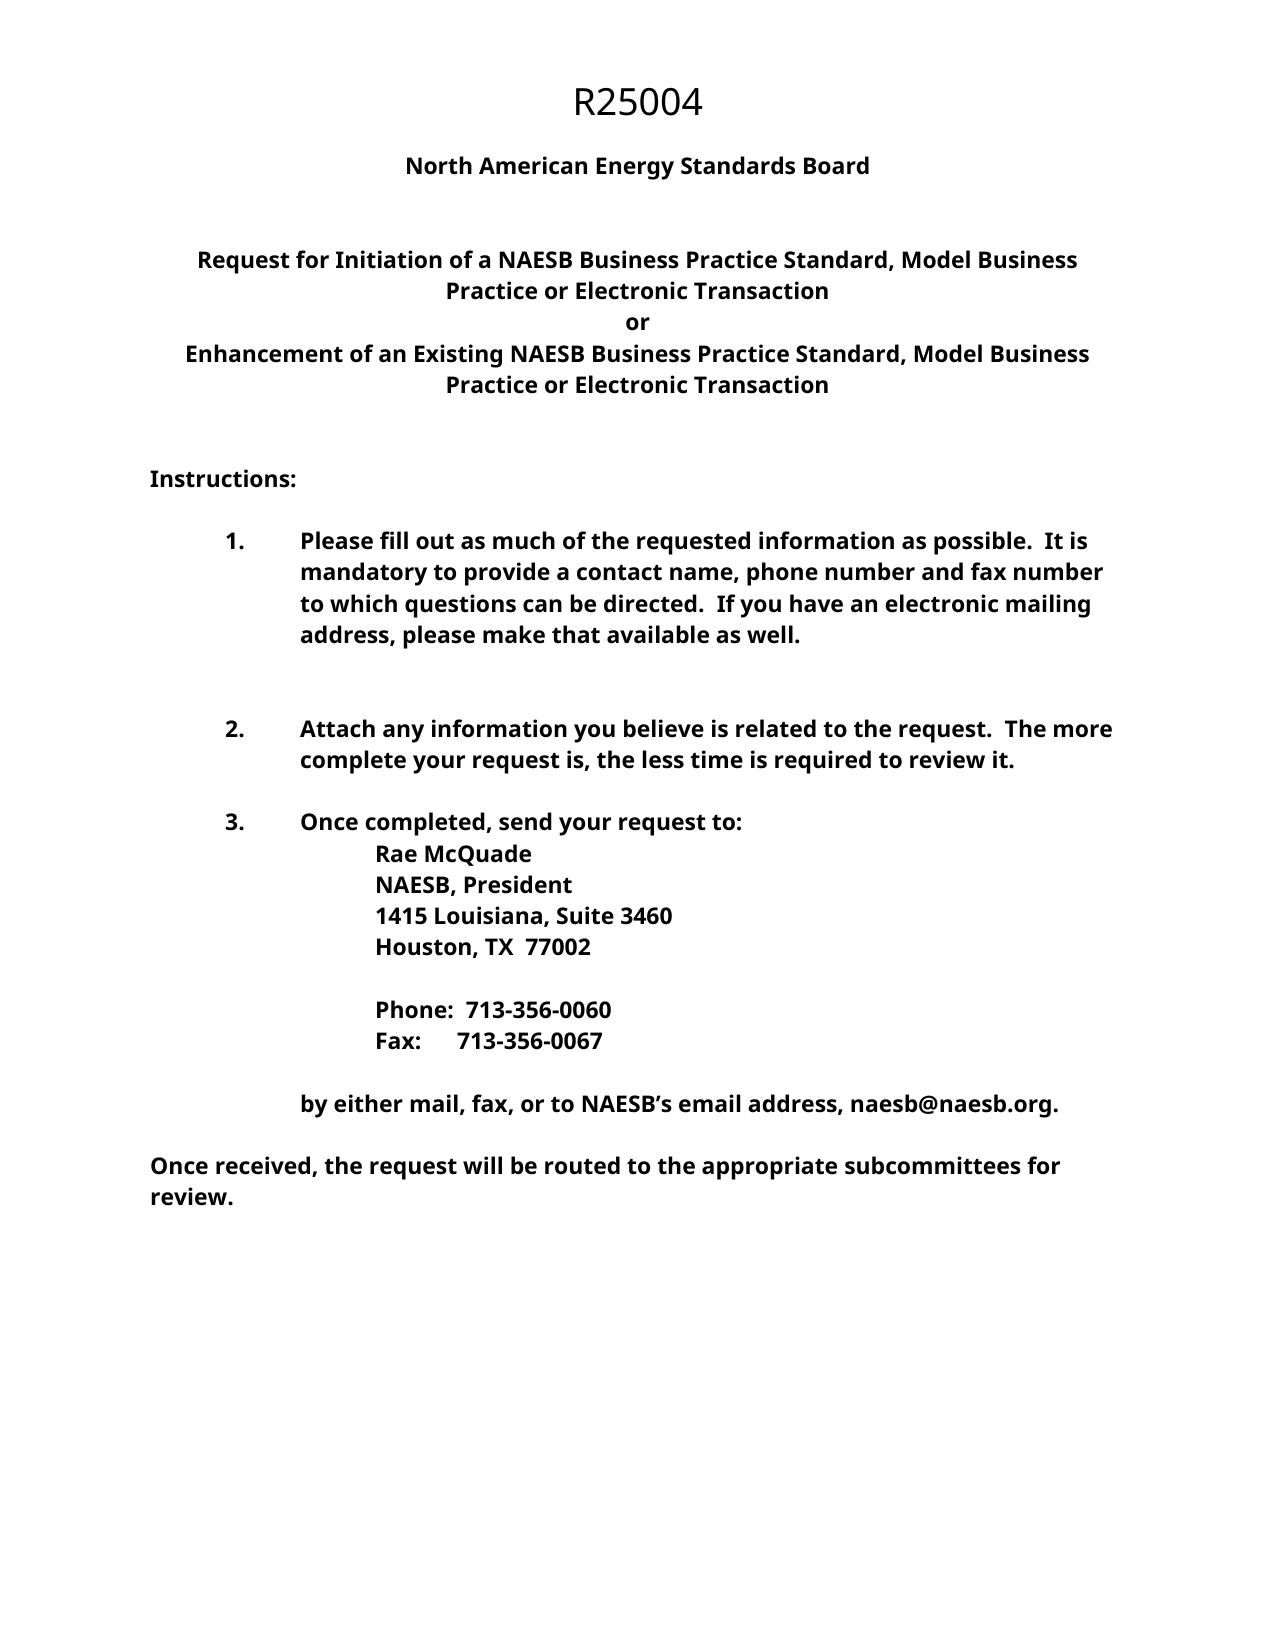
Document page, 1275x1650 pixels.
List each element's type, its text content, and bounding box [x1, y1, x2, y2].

text 2. Attach any information you believe is related to the request. The more complete your request is, the less time is required to review it. [150, 712, 1125, 775]
text Fax: 713-356-0067 [150, 1025, 1125, 1056]
text NAESB, President [150, 869, 1125, 900]
text 3. Once completed, send your request to: [150, 806, 1125, 837]
text 1. Please fill out as much of the requested information as possible. It is mandatory to provide a contact name, phone number and fax number to which questions can be directed. If you have an electronic mailing address, please make that available as well. [150, 525, 1125, 650]
text Once received, the request will be routed to the appropriate subcommittees for review. [150, 1150, 1125, 1212]
text 1415 Louisiana, Suite 3460 [150, 900, 1125, 931]
text North American Energy Standards Board [150, 150, 1125, 181]
text Instructions: [150, 462, 1125, 494]
text by either mail, fax, or to NAESB’s email address, naesb@naesb.org. [150, 1087, 1125, 1119]
text Request for Initiation of a NAESB Business Practice Standard, Model Business Practice or Electronic Transaction [150, 244, 1125, 306]
text Phone: 713-356-0060 [150, 994, 1125, 1025]
text Rae McQuade [150, 837, 1125, 869]
text Enhancement of an Existing NAESB Business Practice Standard, Model Business Practice or Electronic Transaction [150, 337, 1125, 400]
text or [150, 306, 1125, 337]
